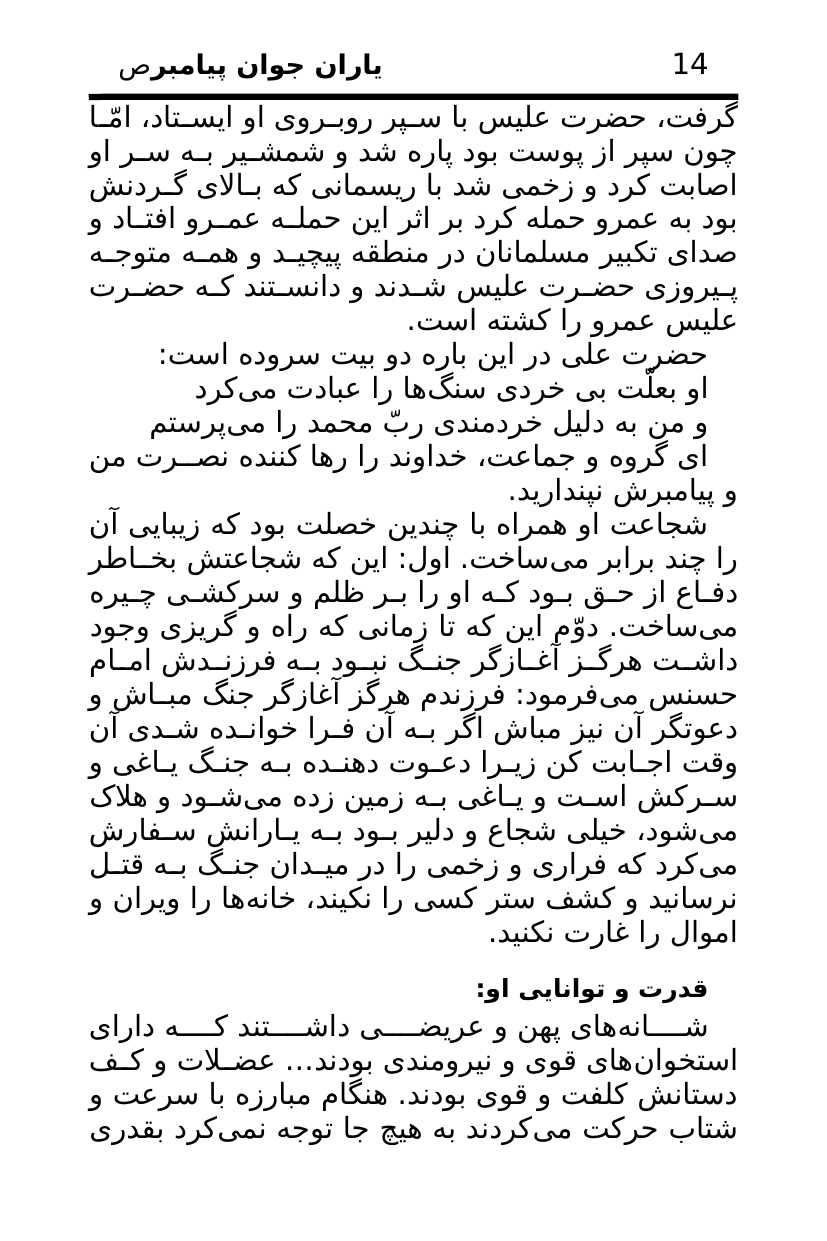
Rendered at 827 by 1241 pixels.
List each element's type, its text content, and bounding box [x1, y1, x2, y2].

text ای گروه و جماعت، خداوند را رها کننده نصرت من و پیامبرش نپندارید. [89, 439, 738, 507]
text و من به دلیل خردمندی ربّ محمد را می‌پرستم [89, 406, 738, 439]
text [89, 100, 738, 338]
text شجاعت او همراه با چندین خصلت بود که زیبایی آن را چند برابر می‌ساخت. اول: این که شجاعتش بخاطر دفاع از حق بود که او را بر ظلم و سرکشی چیره می‌ساخت. دوّم این که تا زمانی که راه و گریزی وجود داشت هرگز آغازگر جنگ نبود به فرزندش امام حسنس می‌فرمود: فرزندم هرگز آغازگر جنگ مباش و دعوتگر آن نیز مباش اگر به آن فرا خوانده شدی آن وقت اجابت کن زیرا دعوت دهنده به جنگ یاغی و سرکش است و یاغی به زمین زده می‌شود و هلاک می‌شود، خیلی شجاع و دلیر بود به یارانش سفارش می‌کرد که فراری و زخمی را در میدان جنگ به قتل نرسانید و کشف ستر کسی را نکیند، خانه‌ها را ویران و اموال را غارت نکنید. [89, 507, 738, 949]
text قدرت و توانایی او: [89, 974, 708, 1003]
text او بعلّت بی خردی سنگ‌ها را عبادت می‌‌کرد [89, 372, 738, 406]
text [89, 1009, 738, 1145]
text حضرت علی در این باره دو بیت سروده است: [89, 338, 738, 372]
